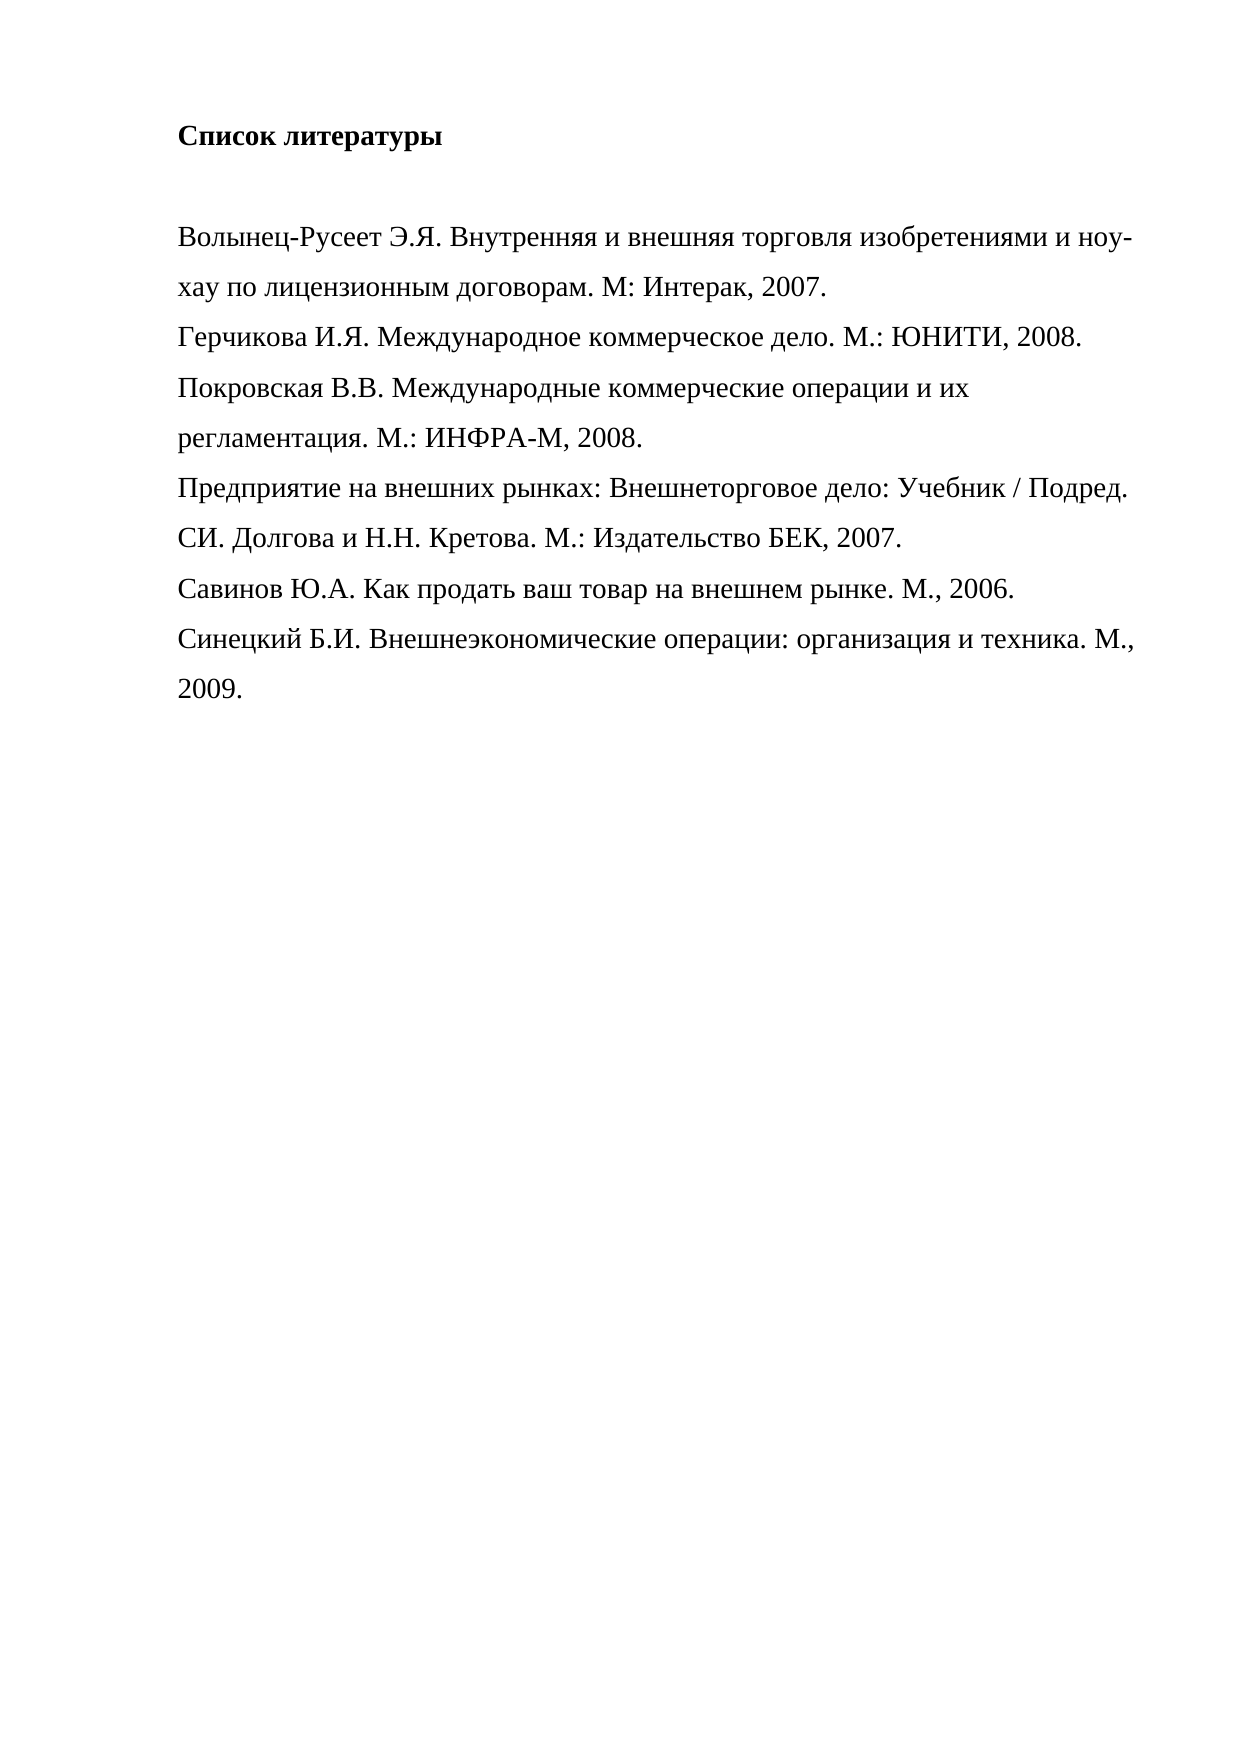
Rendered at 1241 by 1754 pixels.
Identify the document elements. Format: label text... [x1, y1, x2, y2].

text Герчикова И.Я. Международное коммерческое дело. М.: ЮНИТИ, 2008. [177, 319, 1152, 353]
text Савинов Ю.А. Как продать ваш товар на внешнем рынке. М., 2006. [177, 571, 1152, 604]
text Покровская В.В. Международные коммерческие операции и их регламентация. М.: ИНФРА-М, 2008. [177, 370, 1152, 453]
text Список литературы [177, 118, 1152, 152]
text Синецкий Б.И. Внешнеэкономические операции: организация и техника. М., 2009. [177, 621, 1152, 705]
text Волынец-Русеет Э.Я. Внутренняя и внешняя торговля изобретениями и ноу-хау по лицензионным договорам. М: Интерак, 2007. [177, 219, 1152, 303]
text Предприятие на внешних рынках: Внешнеторговое дело: Учебник / Подред. СИ. Долгова и Н.Н. Кретова. М.: Издательство БЕК, 2007. [177, 470, 1152, 554]
